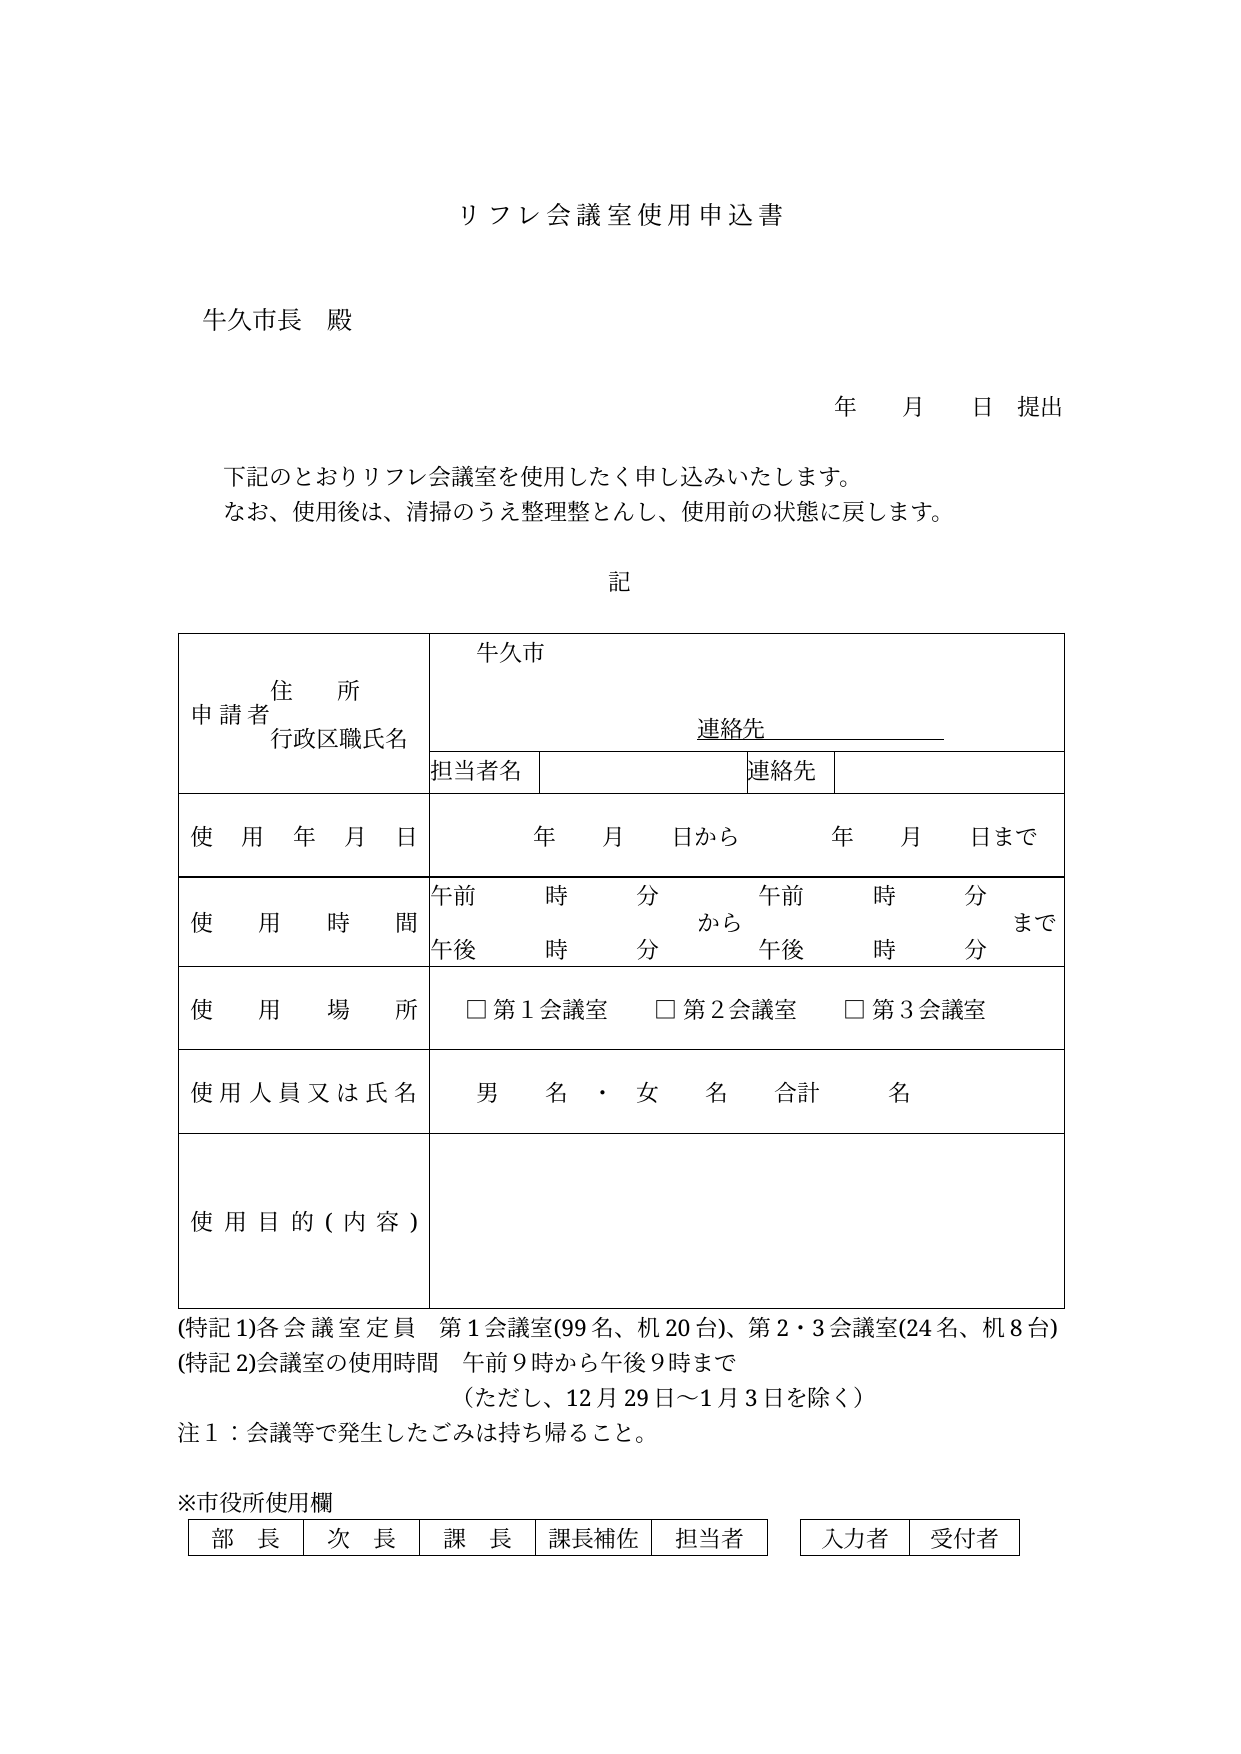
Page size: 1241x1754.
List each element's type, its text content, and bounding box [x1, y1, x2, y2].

table_cell 年 月 日から 年 月 日まで [430, 794, 1064, 876]
table_cell [540, 752, 747, 793]
table_cell 使用時間 [179, 878, 429, 966]
table_header 受付者 [910, 1520, 1019, 1554]
table_cell [966, 752, 1064, 793]
text (特記2)会議室の使用時間 午前９時から午後９時まで [177, 1344, 1063, 1379]
table_cell 使用年月日 [179, 794, 429, 876]
table_cell [430, 1134, 1064, 1308]
table_header 課 長 [420, 1520, 535, 1554]
table_cell まで [988, 878, 1064, 966]
table_header 担当者 [652, 1520, 767, 1554]
table_header 次 長 [304, 1520, 419, 1554]
text リフレ会議室使用申込書 [177, 179, 1063, 249]
table_cell 午前 時 分 午後 時 分 [758, 878, 988, 966]
table_header 住所 行政区職氏名 [270, 634, 429, 793]
text 注１：会議等で発生したごみは持ち帰ること。 [177, 1414, 1063, 1449]
text ※市役所使用欄 [177, 1484, 1063, 1519]
table_cell [835, 752, 966, 793]
table_cell 男 名 ・ 女 名 合計 名 [430, 1050, 1064, 1133]
table_header 申請者 [179, 634, 270, 793]
table_cell 担当者名 [430, 752, 539, 793]
table_cell 使用場所 [179, 967, 429, 1049]
table_header [966, 634, 1064, 751]
text 記 [177, 563, 1063, 598]
table_header 部 長 [189, 1520, 303, 1554]
table_cell から [681, 878, 758, 966]
text 下記のとおりリフレ会議室を使用したく申し込みいたします。 [177, 458, 1063, 493]
table_cell 使用人員又は氏名 [179, 1050, 429, 1133]
table_header 課長補佐 [536, 1520, 651, 1554]
table_cell 使用目的(内容) [179, 1134, 429, 1308]
table_cell □ 第１会議室 □ 第２会議室 □ 第３会議室 [430, 967, 1064, 1049]
table_header 入力者 [801, 1520, 909, 1554]
text (特記1)各会議室定員 第1会議室(99名、机20台)、第2・3会議室(24名、机8台) [177, 1309, 1063, 1344]
text 牛久市長 殿 [177, 284, 1063, 353]
text 年 月 日 提出 [177, 388, 1063, 423]
table_header 牛久市 連絡先 [430, 634, 966, 751]
table_cell 午前 時 分 午後 時 分 [430, 878, 681, 966]
text （ただし、12月29日～1月3日を除く） [451, 1379, 1063, 1414]
table_header [768, 1519, 800, 1554]
table_cell 連絡先 [748, 752, 834, 793]
text なお、使用後は、清掃のうえ整理整とんし、使用前の状態に戻します。 [177, 493, 1063, 528]
